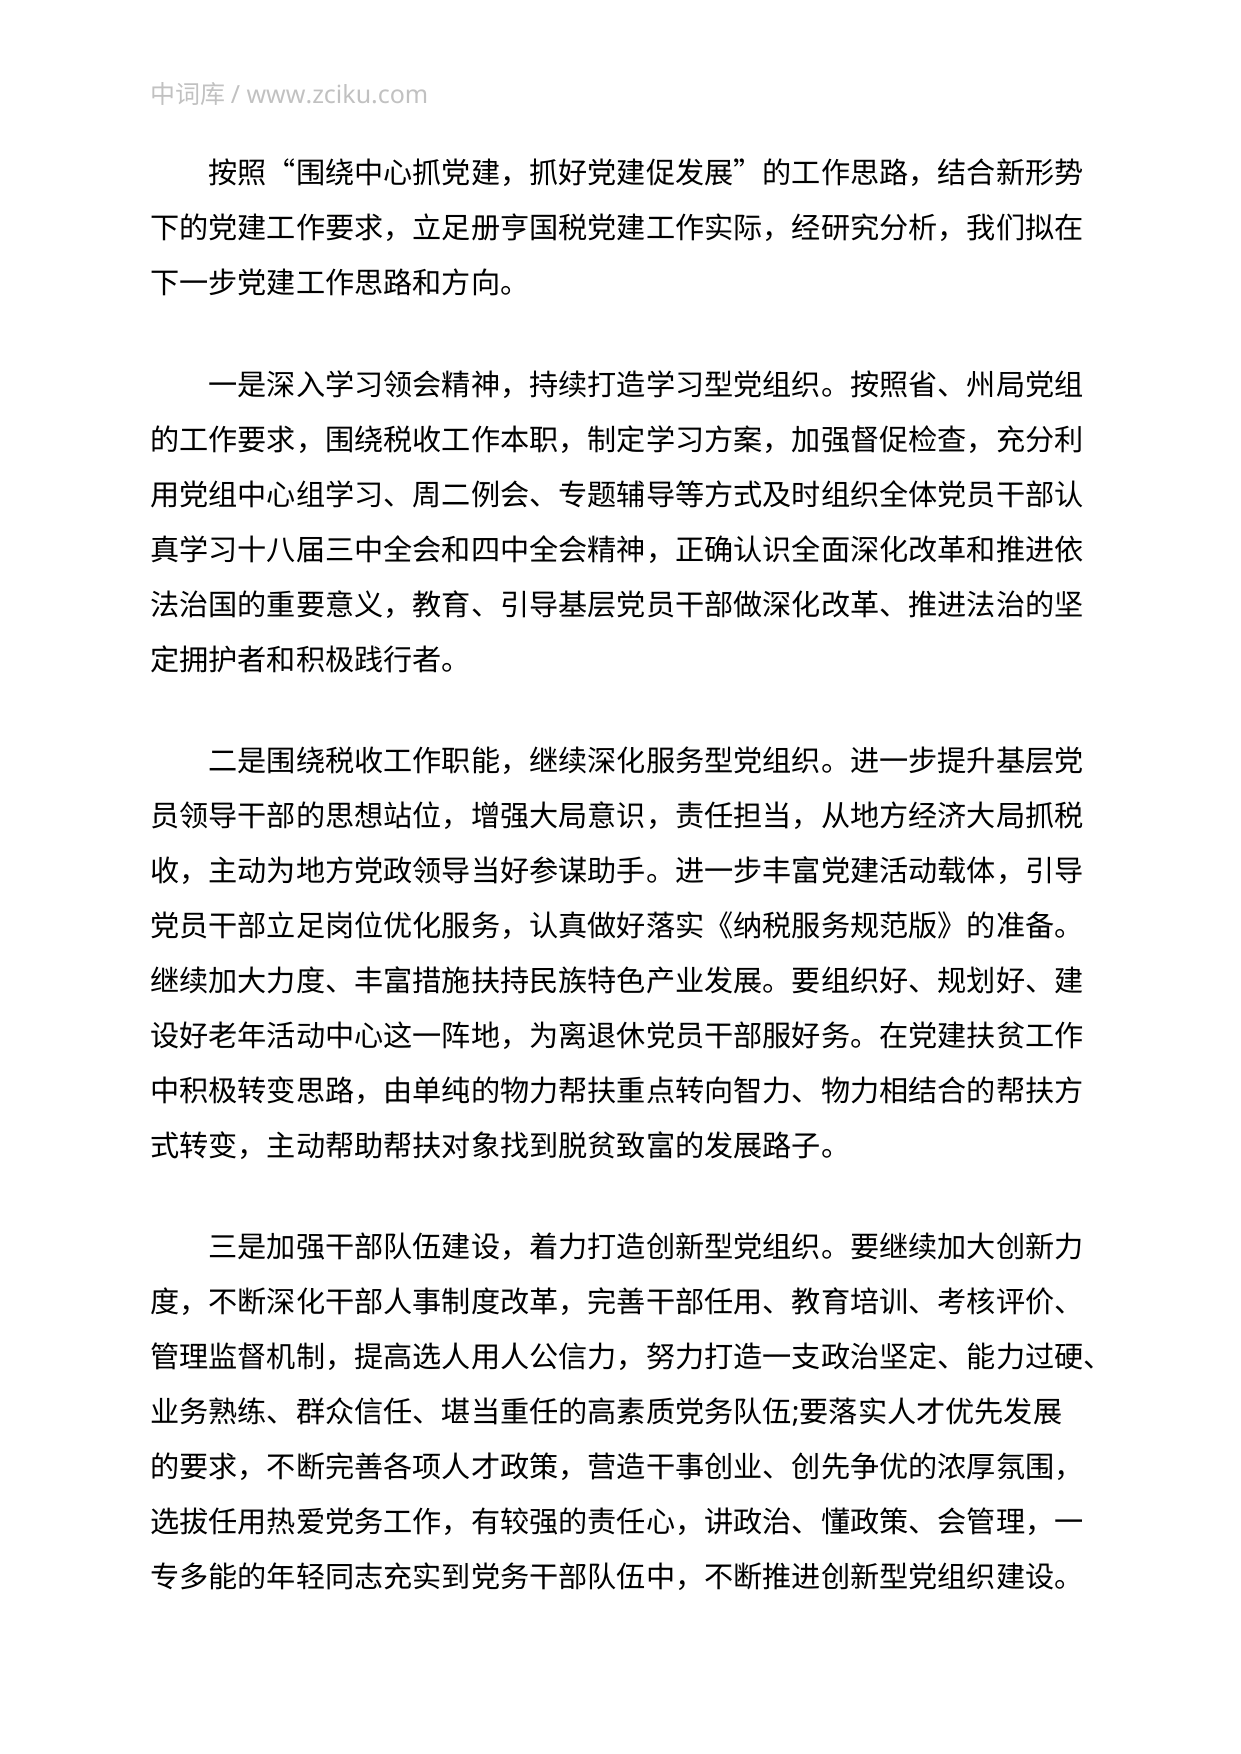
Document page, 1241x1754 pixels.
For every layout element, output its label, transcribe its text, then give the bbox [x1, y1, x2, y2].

text 按照“围绕中心抓党建，抓好党建促发展”的工作思路，结合新形势下的党建工作要求，立足册亨国税党建工作实际，经研究分析，我们拟在下一步党建工作思路和方向。 [150, 150, 1090, 302]
text 三是加强干部队伍建设，着力打造创新型党组织。要继续加大创新力度，不断深化干部人事制度改革，完善干部任用、教育培训、考核评价、管理监督机制，提高选人用人公信力，努力打造一支政治坚定、能力过硬、业务熟练、群众信任、堪当重任的高素质党务队伍;要落实人才优先发展的要求，不断完善各项人才政策，营造干事创业、创先争优的浓厚氛围，选拔任用热爱党务工作，有较强的责任心，讲政治、懂政策、会管理，一专多能的年轻同志充实到党务干部队伍中，不断推进创新型党组织建设。 [150, 1224, 1090, 1596]
text 二是围绕税收工作职能，继续深化服务型党组织。进一步提升基层党员领导干部的思想站位，增强大局意识，责任担当，从地方经济大局抓税收，主动为地方党政领导当好参谋助手。进一步丰富党建活动载体，引导党员干部立足岗位优化服务，认真做好落实《纳税服务规范版》的准备。继续加大力度、丰富措施扶持民族特色产业发展。要组织好、规划好、建设好老年活动中心这一阵地，为离退休党员干部服好务。在党建扶贫工作中积极转变思路，由单纯的物力帮扶重点转向智力、物力相结合的帮扶方式转变，主动帮助帮扶对象找到脱贫致富的发展路子。 [150, 738, 1090, 1164]
text 一是深入学习领会精神，持续打造学习型党组织。按照省、州局党组的工作要求，围绕税收工作本职，制定学习方案，加强督促检查，充分利用党组中心组学习、周二例会、专题辅导等方式及时组织全体党员干部认真学习十八届三中全会和四中全会精神，正确认识全面深化改革和推进依法治国的重要意义，教育、引导基层党员干部做深化改革、推进法治的坚定拥护者和积极践行者。 [150, 362, 1090, 678]
